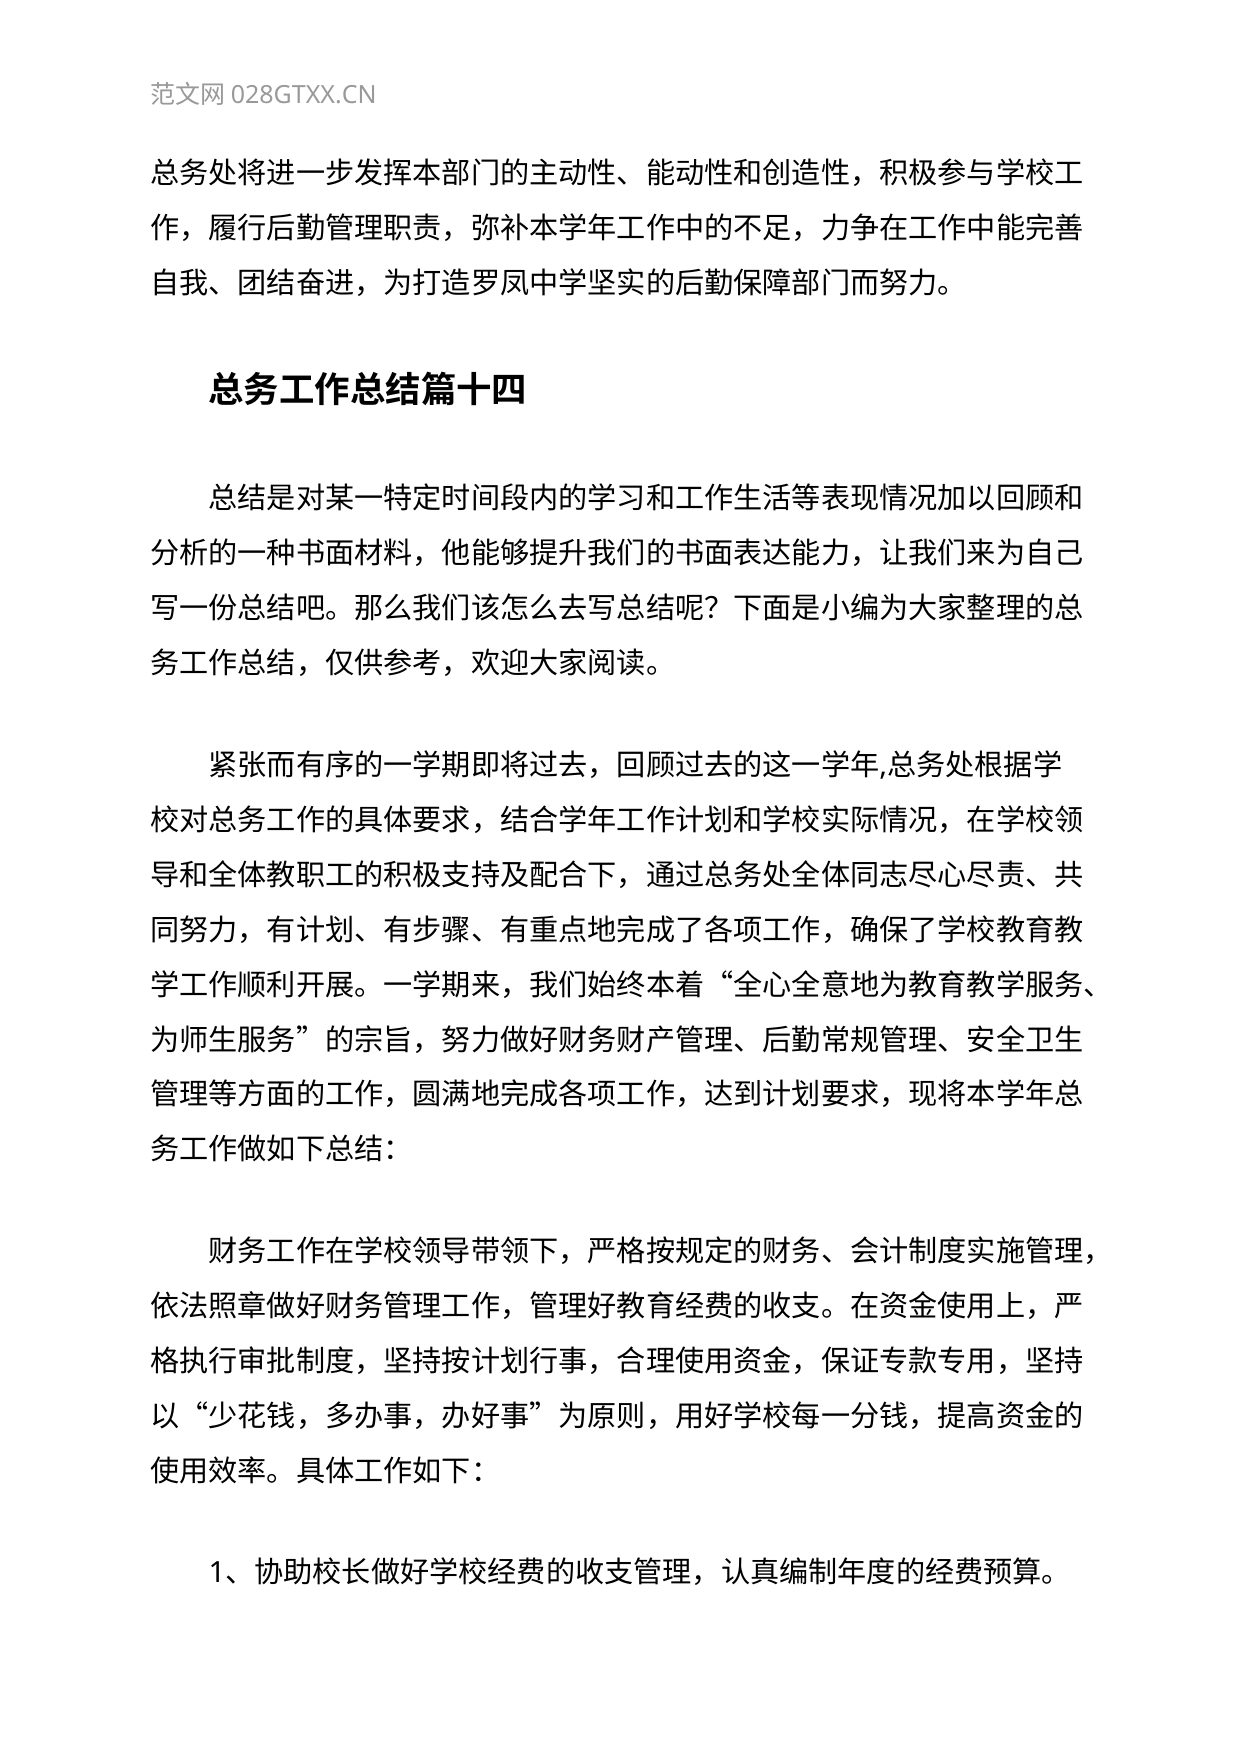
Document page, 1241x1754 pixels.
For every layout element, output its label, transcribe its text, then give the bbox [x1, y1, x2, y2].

text 紧张而有序的一学期即将过去，回顾过去的这一学年,总务处根据学校对总务工作的具体要求，结合学年工作计划和学校实际情况，在学校领导和全体教职工的积极支持及配合下，通过总务处全体同志尽心尽责、共同努力，有计划、有步骤、有重点地完成了各项工作，确保了学校教育教学工作顺利开展。一学期来，我们始终本着“全心全意地为教育教学服务、为师生服务”的宗旨，努力做好财务财产管理、后勤常规管理、安全卫生管理等方面的工作，圆满地完成各项工作，达到计划要求，现将本学年总务工作做如下总结： [150, 741, 1090, 1168]
text 总务工作总结篇十四 [150, 362, 1090, 413]
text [150, 150, 1090, 302]
text 总结是对某一特定时间段内的学习和工作生活等表现情况加以回顾和分析的一种书面材料，他能够提升我们的书面表达能力，让我们来为自己写一份总结吧。那么我们该怎么去写总结呢？下面是小编为大家整理的总务工作总结，仅供参考，欢迎大家阅读。 [150, 475, 1090, 682]
text 财务工作在学校领导带领下，严格按规定的财务、会计制度实施管理，依法照章做好财务管理工作，管理好教育经费的收支。在资金使用上，严格执行审批制度，坚持按计划行事，合理使用资金，保证专款专用，坚持以“少花钱，多办事，办好事”为原则，用好学校每一分钱，提高资金的使用效率。具体工作如下： [150, 1228, 1090, 1489]
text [150, 1549, 1090, 1591]
